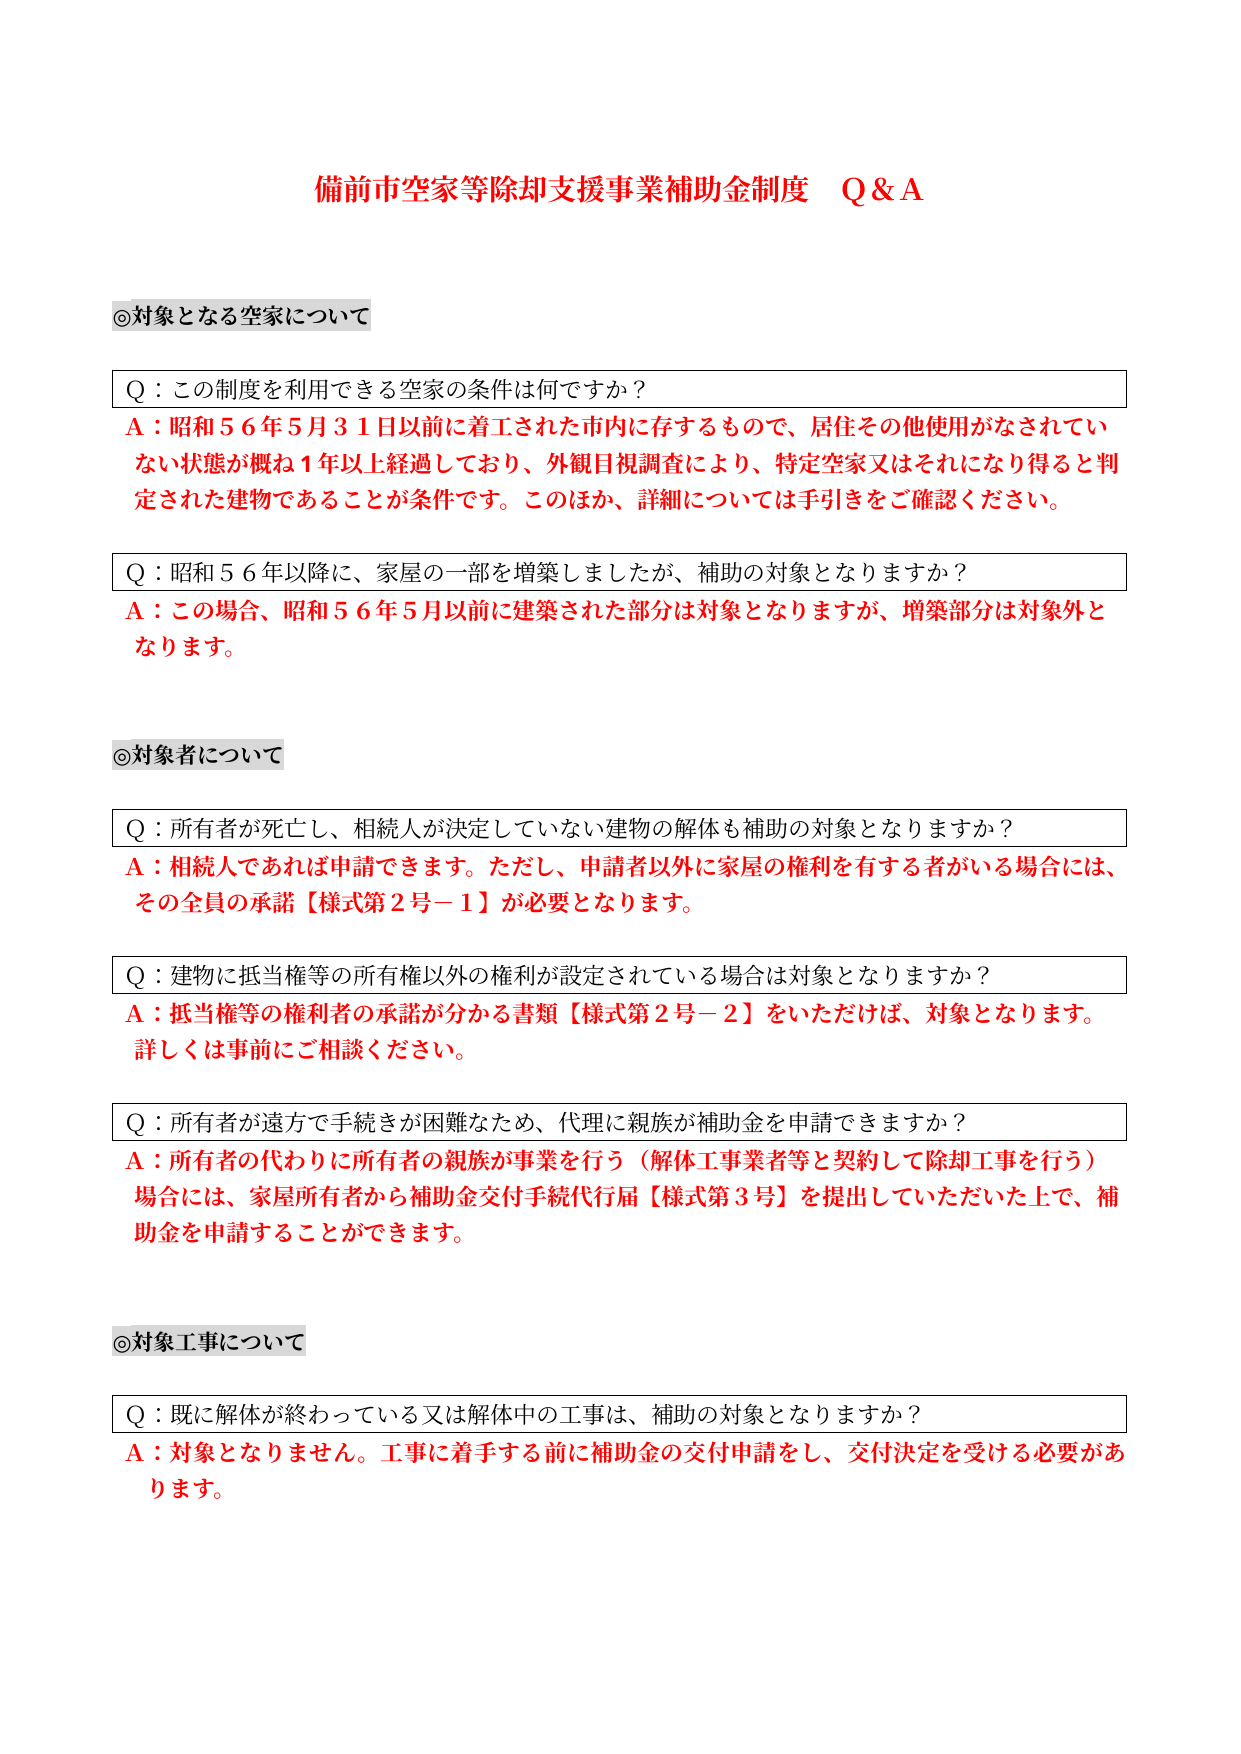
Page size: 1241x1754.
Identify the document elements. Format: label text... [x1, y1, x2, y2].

table_header Ｑ：所有者が死亡し、相続人が決定していない建物の解体も補助の対象となりますか？ [113, 810, 1126, 846]
text Ａ：昭和５６年５月３１日以前に着工された市内に存するもので、居住その他使用がなされていない状態が概ね1年以上経過しており、外観目視調査により、特定空家又はそれになり得ると判定された建物であることが条件です。このほか、詳細については手引きをご確認ください。 [123, 408, 1128, 517]
text Ａ：所有者の代わりに所有者の親族が事業を行う（解体工事業者等と契約して除却工事を行う）場合には、家屋所有者から補助金交付手続代行届【様式第３号】を提出していただいた上で、補助金を申請することができます。 [123, 1141, 1128, 1250]
table_header Ｑ：建物に抵当権等の所有権以外の権利が設定されている場合は対象となりますか？ [113, 957, 1126, 993]
table_header Ｑ：所有者が遠方で手続きが困難なため、代理に親族が補助金を申請できますか？ [113, 1104, 1126, 1140]
text Ａ：対象となりません。工事に着手する前に補助金の交付申請をし、交付決定を受ける必要があります。 [123, 1433, 1128, 1506]
text ◎対象工事について [112, 1322, 1128, 1359]
text ◎対象となる空家について [112, 297, 1128, 333]
text ◎対象者について [112, 736, 1128, 772]
text 備前市空家等除却支援事業補助金制度 Ｑ＆Ａ [112, 152, 1128, 224]
text Ａ：抵当権等の権利者の承諾が分かる書類【様式第２号－２】をいただけば、対象となります。詳しくは事前にご相談ください。 [123, 994, 1128, 1067]
table_header Ｑ：昭和５６年以降に、家屋の一部を増築しましたが、補助の対象となりますか？ [113, 554, 1126, 590]
text Ａ：この場合、昭和５６年５月以前に建築された部分は対象となりますが、増築部分は対象外となります。 [123, 591, 1128, 664]
table_header Ｑ：既に解体が終わっている又は解体中の工事は、補助の対象となりますか？ [113, 1396, 1126, 1432]
table_header Ｑ：この制度を利用できる空家の条件は何ですか？ [113, 371, 1126, 407]
text Ａ：相続人であれば申請できます。ただし、申請者以外に家屋の権利を有する者がいる場合には、その全員の承諾【様式第２号－１】が必要となります。 [123, 847, 1128, 919]
